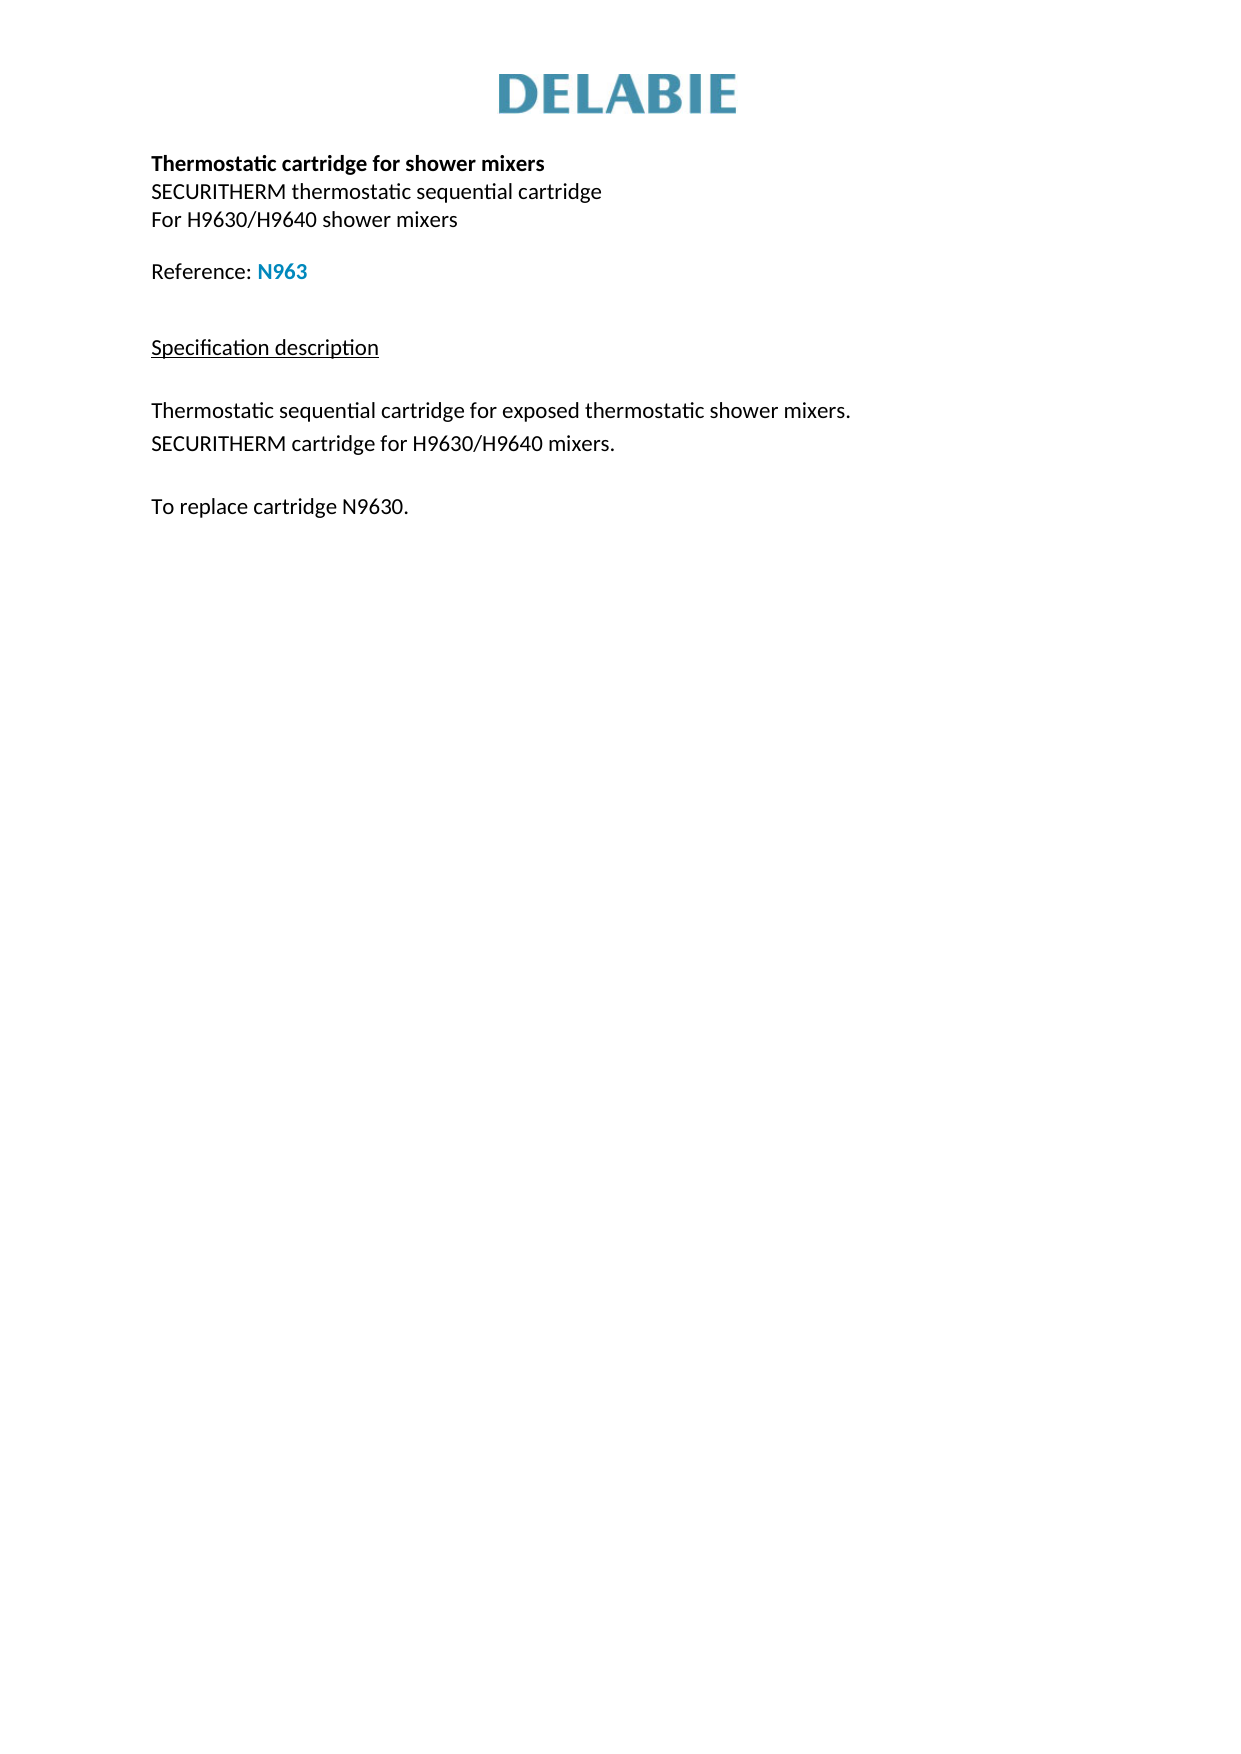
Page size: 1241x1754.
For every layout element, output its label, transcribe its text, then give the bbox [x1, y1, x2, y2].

text Thermostatic sequential cartridge for exposed thermostatic shower mixers. [151, 396, 1084, 424]
text Reference: N963 [151, 257, 1084, 285]
text Thermostatic cartridge for shower mixers [151, 149, 1084, 177]
text SECURITHERM cartridge for H9630/H9640 mixers. [151, 429, 1084, 458]
text SECURITHERM thermostatic sequential cartridge [151, 177, 1084, 205]
picture [497, 74, 738, 114]
text Specification description [151, 333, 1084, 361]
text For H9630/H9640 shower mixers [151, 205, 1084, 233]
text To replace cartridge N9630. [151, 492, 1084, 520]
